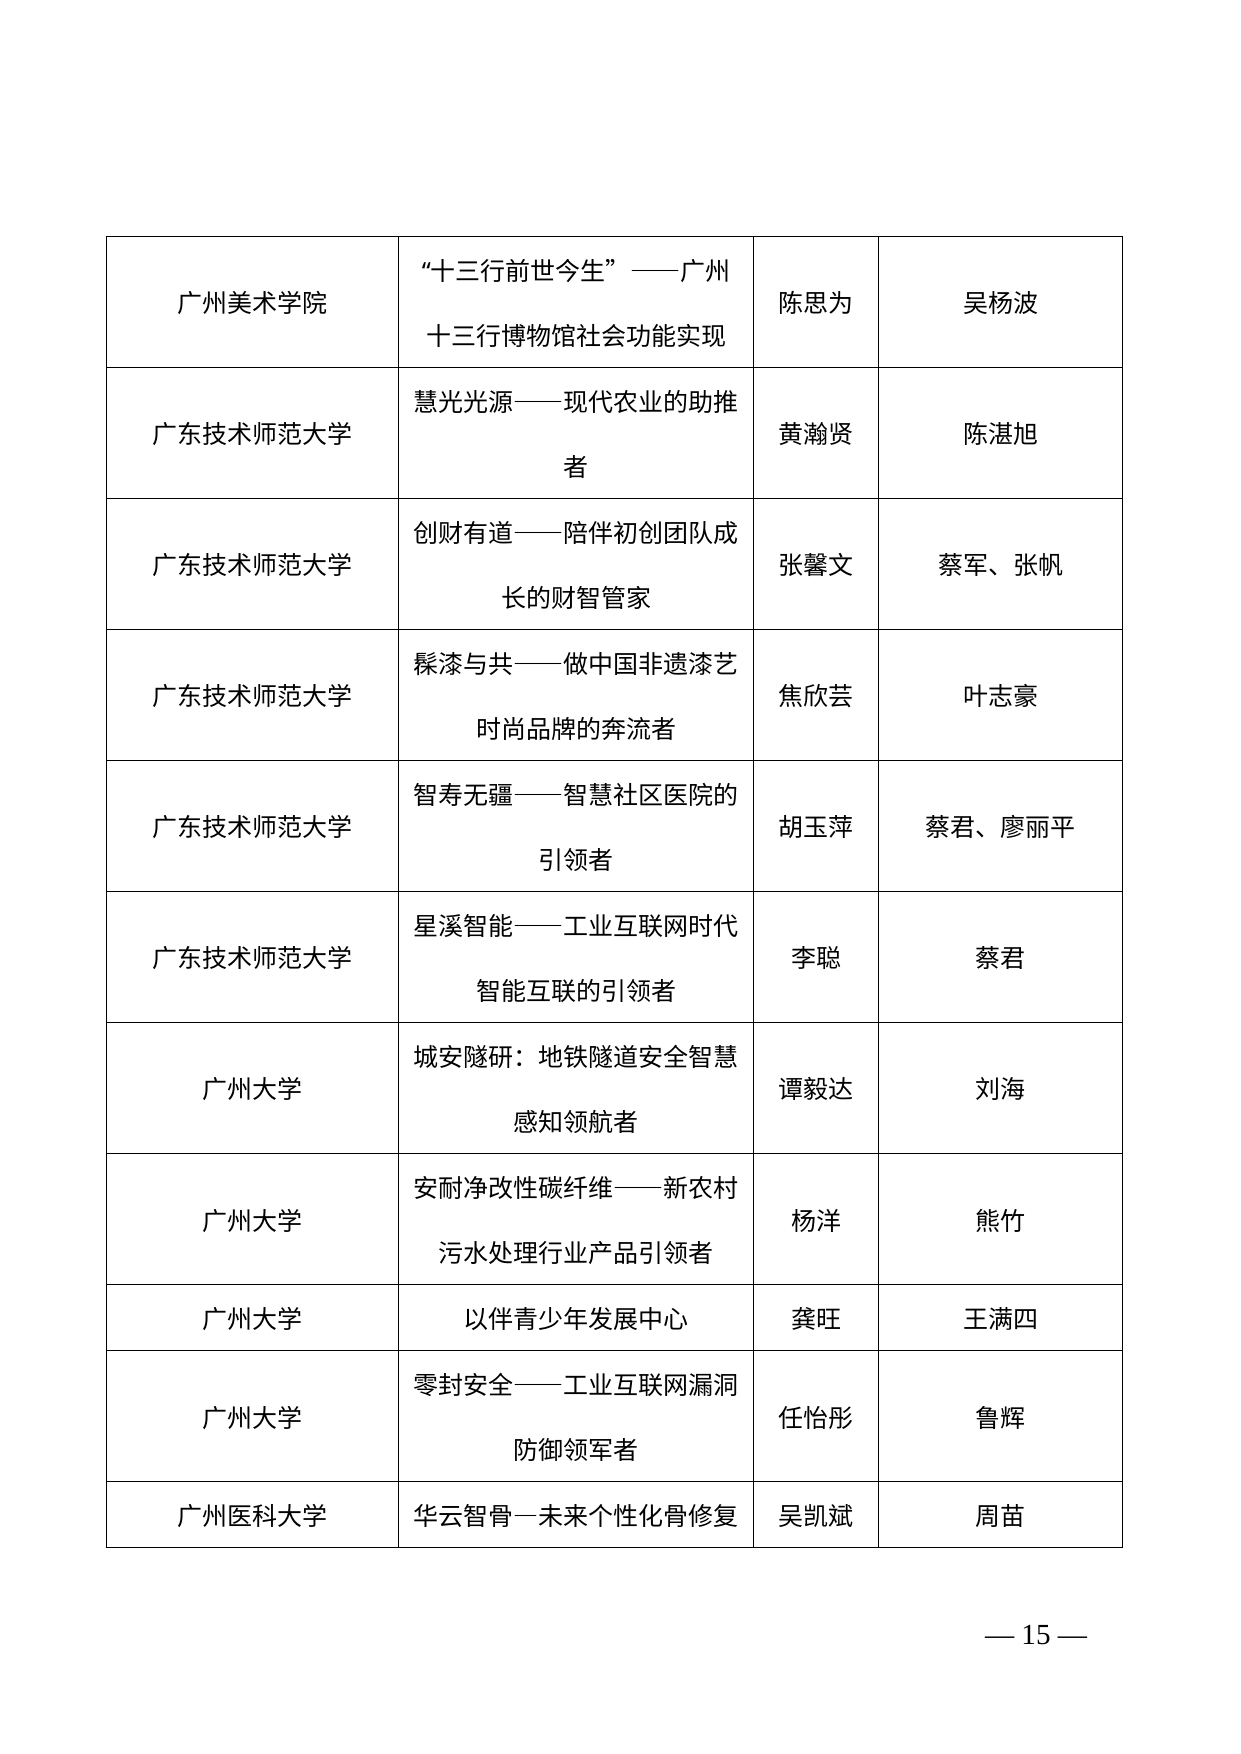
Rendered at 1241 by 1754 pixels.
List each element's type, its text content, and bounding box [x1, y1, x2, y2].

table_cell 创财有道——陪伴初创团队成长的财智管家 [399, 499, 753, 629]
table_cell 李聪 [754, 892, 878, 1022]
table_cell 广州大学 [107, 1154, 398, 1284]
table_cell 慧光光源——现代农业的助推者 [399, 368, 753, 498]
table_cell 广州医科大学 [107, 1482, 398, 1547]
table_cell 吴凯斌 [754, 1482, 878, 1547]
table_cell 髹漆与共——做中国非遗漆艺时尚品牌的奔流者 [399, 630, 753, 760]
table_cell 吴杨波 [879, 237, 1122, 367]
table_cell 蔡君 [879, 892, 1122, 1022]
table_cell 广东技术师范大学 [107, 499, 398, 629]
table_cell 刘海 [879, 1023, 1122, 1153]
table_cell 胡玉萍 [754, 761, 878, 891]
table_cell 零封安全——工业互联网漏洞防御领军者 [399, 1351, 753, 1481]
table_cell 华云智骨—未来个性化骨修复领航者 [399, 1482, 753, 1547]
table_cell 广东技术师范大学 [107, 368, 398, 498]
table_cell 广东技术师范大学 [107, 892, 398, 1022]
table_cell 王满四 [879, 1285, 1122, 1350]
table_cell 广东技术师范大学 [107, 630, 398, 760]
table_cell 熊竹 [879, 1154, 1122, 1284]
table_cell 星溪智能——工业互联网时代智能互联的引领者 [399, 892, 753, 1022]
table_cell 黄瀚贤 [754, 368, 878, 498]
table_cell 任怡彤 [754, 1351, 878, 1481]
table_cell 广州大学 [107, 1351, 398, 1481]
table_cell 叶志豪 [879, 630, 1122, 760]
table_cell “十三行前世今生”——广州十三行博物馆社会功能实现 [399, 237, 753, 367]
table_cell 广东技术师范大学 [107, 761, 398, 891]
table_cell 广州大学 [107, 1285, 398, 1350]
table_cell 杨洋 [754, 1154, 878, 1284]
table_cell 广州大学 [107, 1023, 398, 1153]
table_cell 焦欣芸 [754, 630, 878, 760]
table_cell 周苗 [879, 1482, 1122, 1547]
table_cell 张馨文 [754, 499, 878, 629]
table_cell 蔡军、张帆 [879, 499, 1122, 629]
table_cell 蔡君、廖丽平 [879, 761, 1122, 891]
table_cell 智寿无疆——智慧社区医院的引领者 [399, 761, 753, 891]
table_cell 陈思为 [754, 237, 878, 367]
table_cell 鲁辉 [879, 1351, 1122, 1481]
table_cell 陈湛旭 [879, 368, 1122, 498]
table_cell 安耐净改性碳纤维——新农村污水处理行业产品引领者 [399, 1154, 753, 1284]
table_cell 龚旺 [754, 1285, 878, 1350]
table_cell 城安隧研：地铁隧道安全智慧感知领航者 [399, 1023, 753, 1153]
table_cell 广州美术学院 [107, 237, 398, 367]
table_cell 谭毅达 [754, 1023, 878, 1153]
table_cell 以伴青少年发展中心 [399, 1285, 753, 1350]
